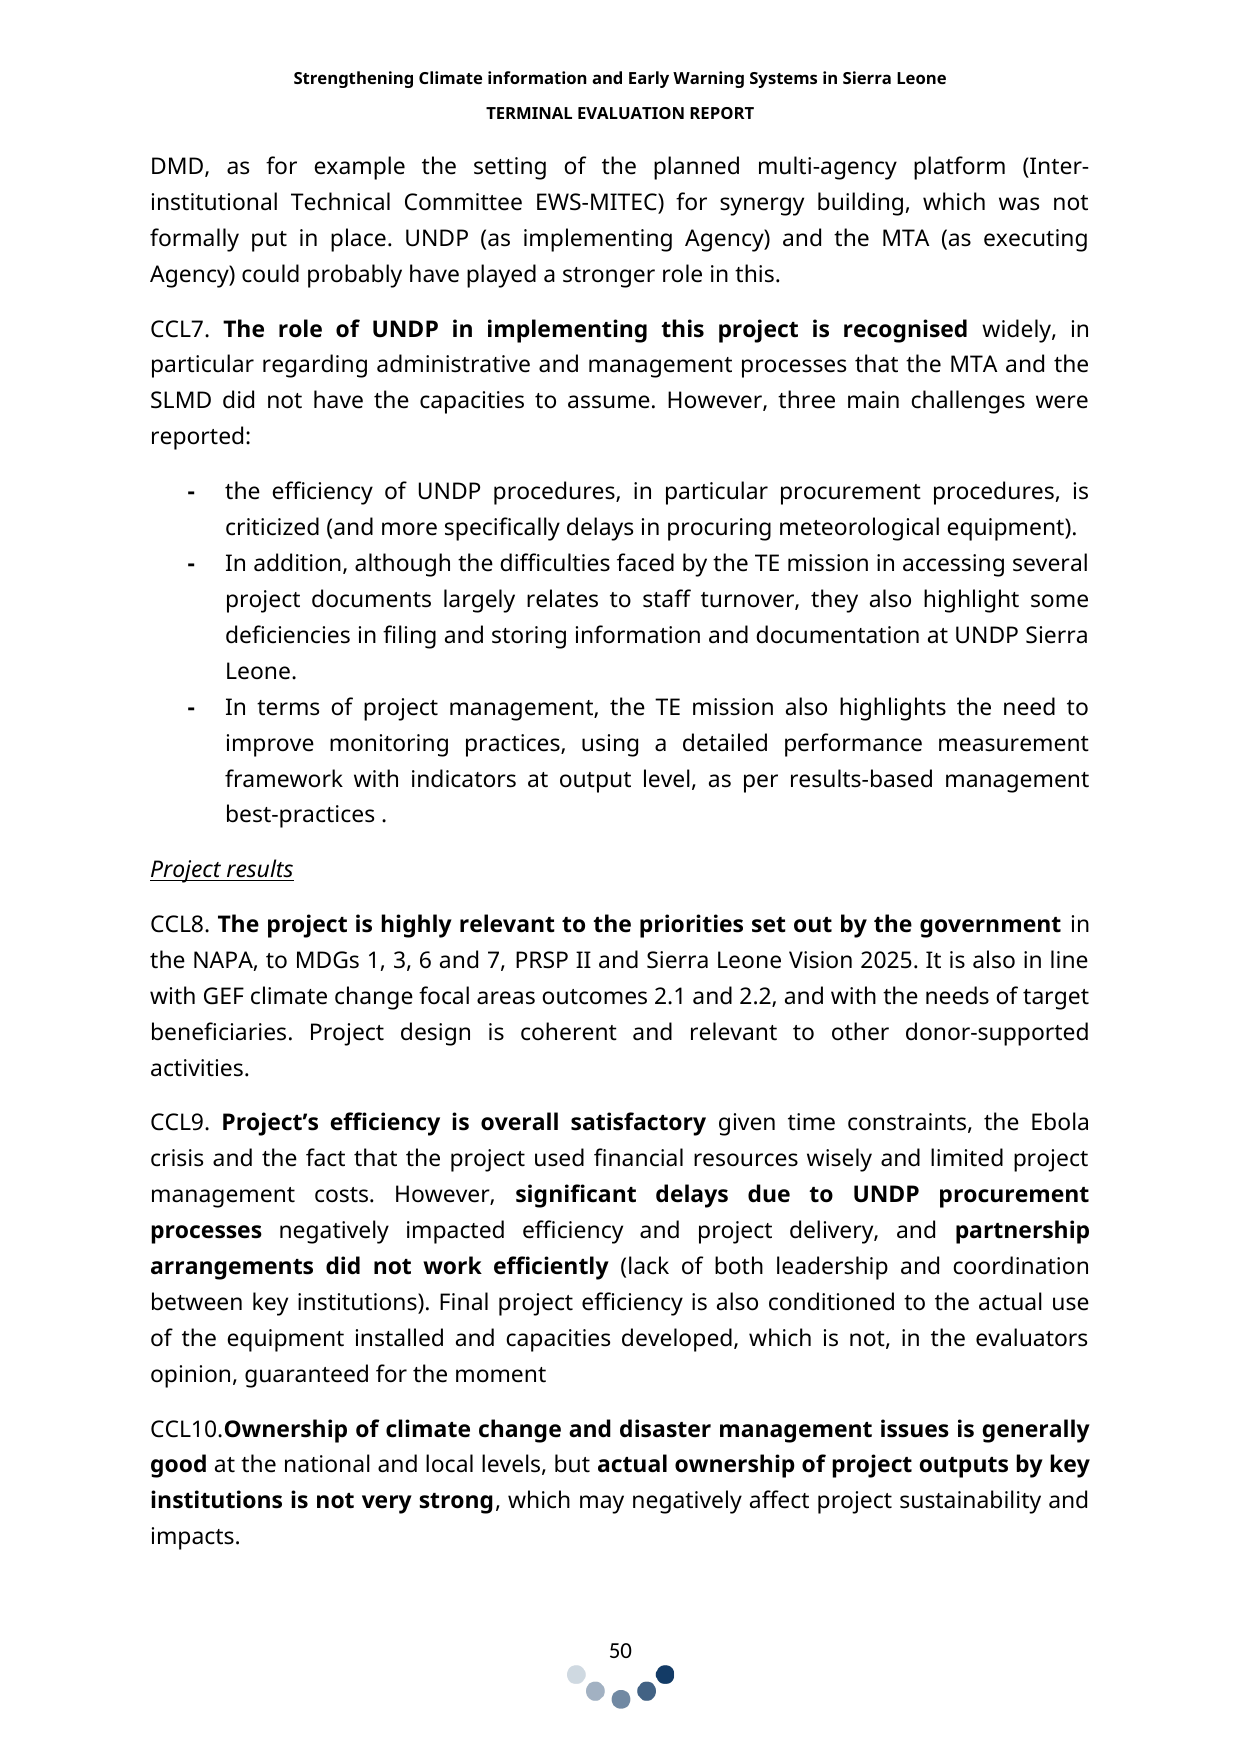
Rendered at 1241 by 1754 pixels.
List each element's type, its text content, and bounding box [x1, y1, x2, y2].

text CCL10.Ownership of climate change and disaster management issues is generally good at the national and local levels, but actual ownership of project outputs by key institutions is not very strong, which may negatively affect project sustainability and impacts. [150, 1412, 1090, 1552]
text CCL8. The project is highly relevant to the priorities set out by the government in the NAPA, to MDGs 1, 3, 6 and 7, PRSP II and Sierra Leone Vision 2025. It is also in line with GEF climate change focal areas outcomes 2.1 and 2.2, and with the needs of target beneficiaries. Project design is coherent and relevant to other donor-supported activities. [150, 908, 1090, 1083]
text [150, 150, 1090, 289]
list the efficiency of UNDP procedures, in particular procurement procedures, is criticized (and more specifically delays in procuring meteorological equipment). [187, 475, 1090, 542]
text CCL9. Project’s efficiency is overall satisfactory given time constraints, the Ebola crisis and the fact that the project used financial resources wisely and limited project management costs. However, significant delays due to UNDP procurement processes negatively impacted efficiency and project delivery, and partnership arrangements did not work efficiently (lack of both leadership and coordination between key institutions). Final project efficiency is also conditioned to the actual use of the equipment installed and capacities developed, which is not, in the evaluators opinion, guaranteed for the moment [150, 1106, 1090, 1389]
list In terms of project management, the TE mission also highlights the need to improve monitoring practices, using a detailed performance measurement framework with indicators at output level, as per results-based management best-practices . [187, 691, 1090, 830]
list In addition, although the difficulties faced by the TE mission in accessing several project documents largely relates to staff turnover, they also highlight some deficiencies in filing and storing information and documentation at UNDP Sierra Leone. [187, 547, 1090, 686]
text CCL7. The role of UNDP in implementing this project is recognised widely, in particular regarding administrative and management processes that the MTA and the SLMD did not have the capacities to assume. However, three main challenges were reported: [150, 312, 1090, 452]
text Project results [150, 853, 1090, 884]
picture [566, 1664, 675, 1709]
